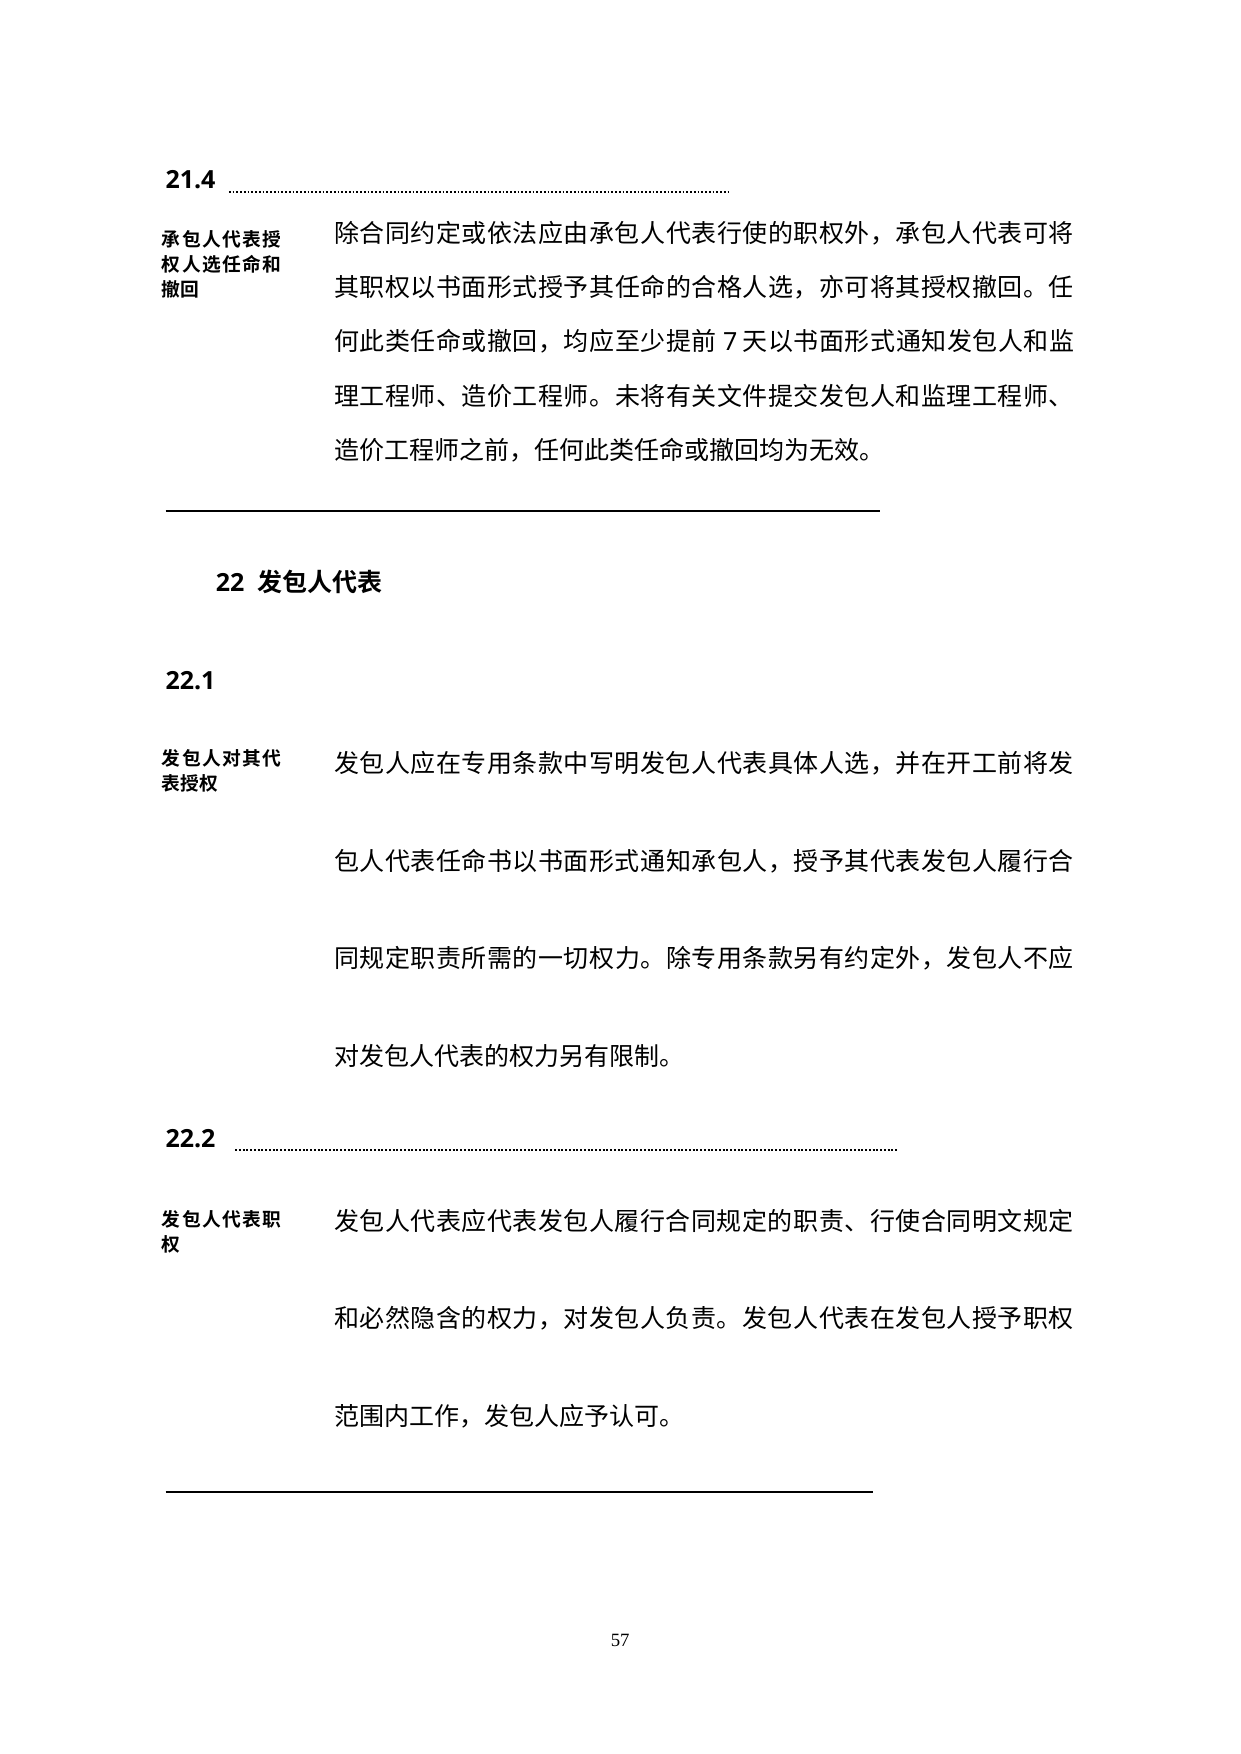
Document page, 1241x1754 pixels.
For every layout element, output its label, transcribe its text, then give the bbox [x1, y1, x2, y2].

text 22 发包人代表 [165, 548, 1075, 613]
text 22.2 [165, 1105, 1075, 1170]
text 发包人代表应代表发包人履行合同规定的职责、行使合同明文规定和必然隐含的权力，对发包人负责。发包人代表在发包人授予职权范围内工作，发包人应予认可。 [334, 1187, 1075, 1447]
text 发包人应在专用条款中写明发包人代表具体人选，并在开工前将发包人代表任命书以书面形式通知承包人，授予其代表发包人履行合同规定职责所需的一切权力。除专用条款另有约定外，发包人不应对发包人代表的权力另有限制。 [334, 729, 1075, 1087]
text 除合同约定或依法应由承包人代表行使的职权外，承包人代表可将其职权以书面形式授予其任命的合格人选，亦可将其授权撤回。任何此类任命或撤回，均应至少提前7天以书面形式通知发包人和监理工程师、造价工程师。未将有关文件提交发包人和监理工程师、造价工程师之前，任何此类任命或撤回均为无效。 [334, 213, 1075, 467]
text 21.4 [165, 162, 1075, 196]
text 22.1 [165, 647, 1075, 712]
